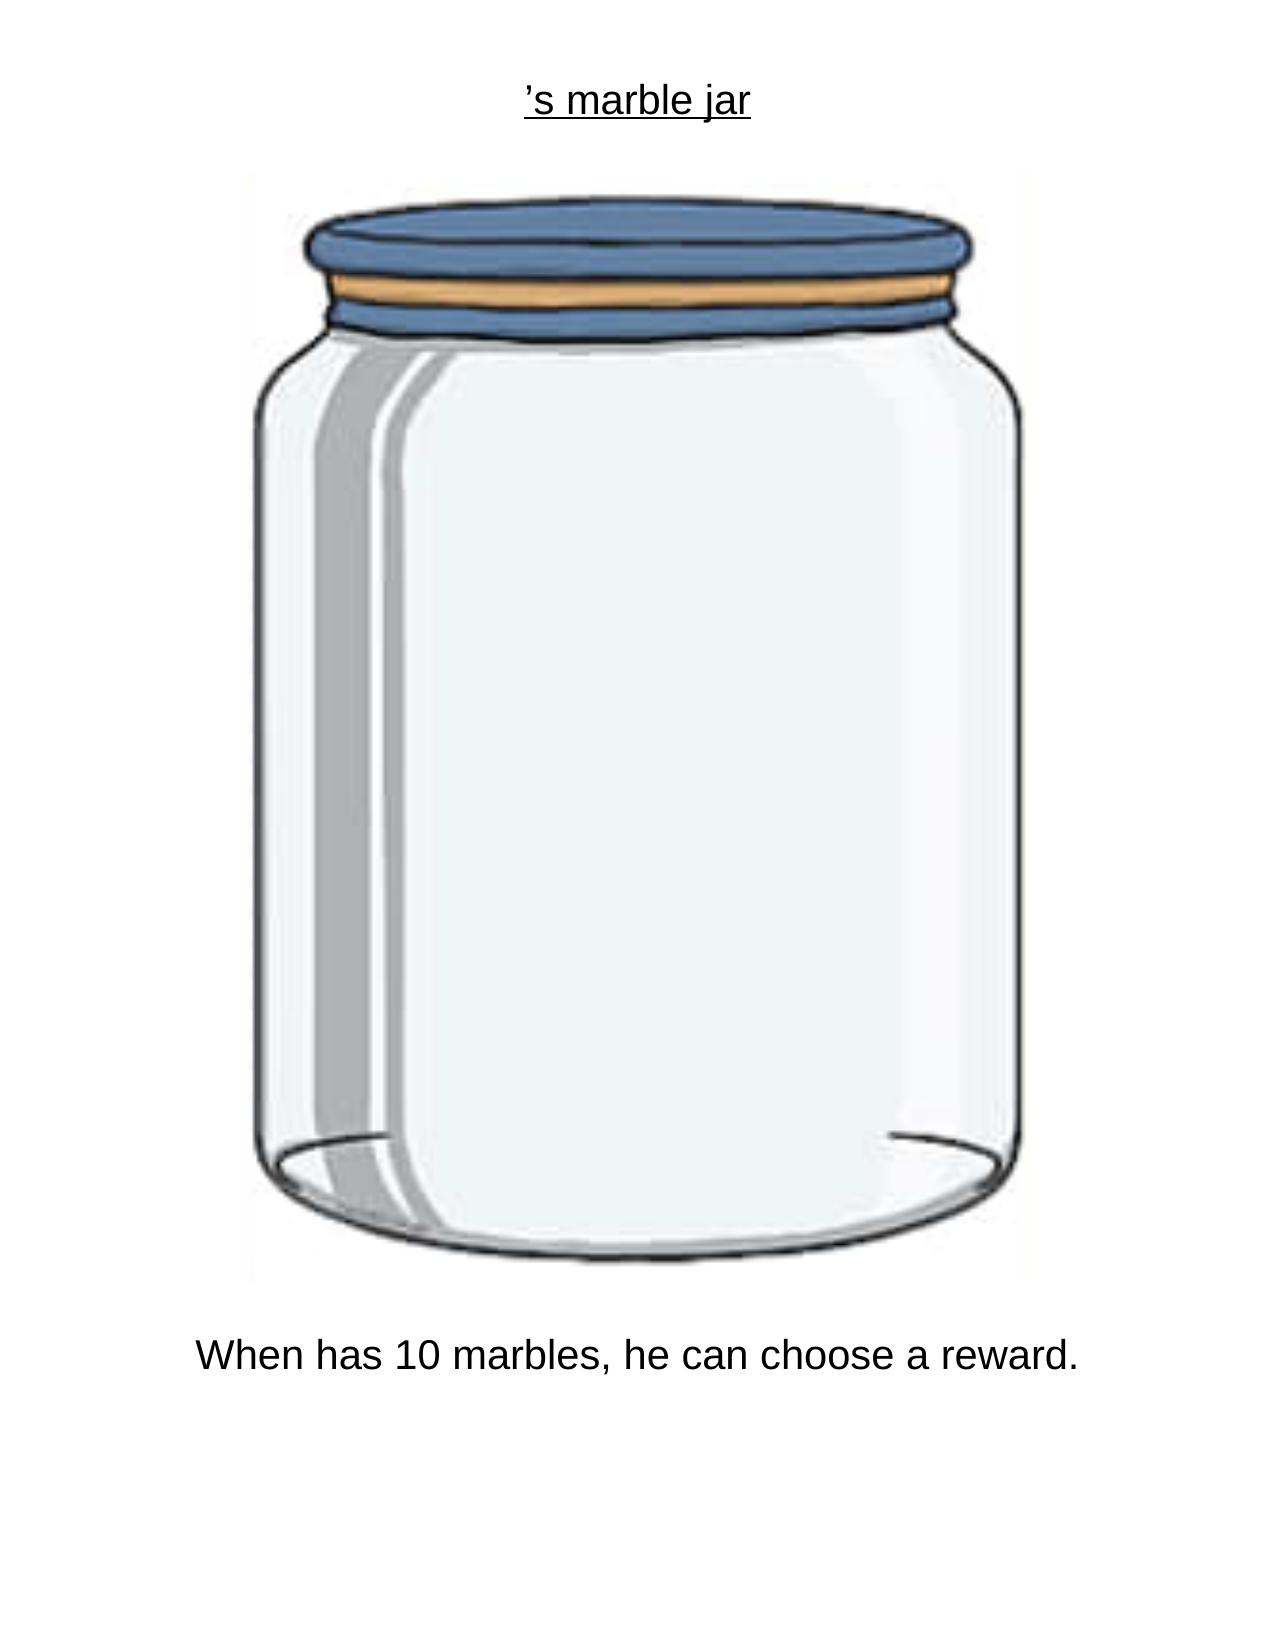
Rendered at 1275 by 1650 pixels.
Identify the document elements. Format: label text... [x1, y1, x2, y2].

text ’s marble jar [75, 75, 1200, 123]
text When has 10 marbles, he can choose a reward. [75, 1330, 1200, 1378]
picture [244, 170, 1031, 1283]
